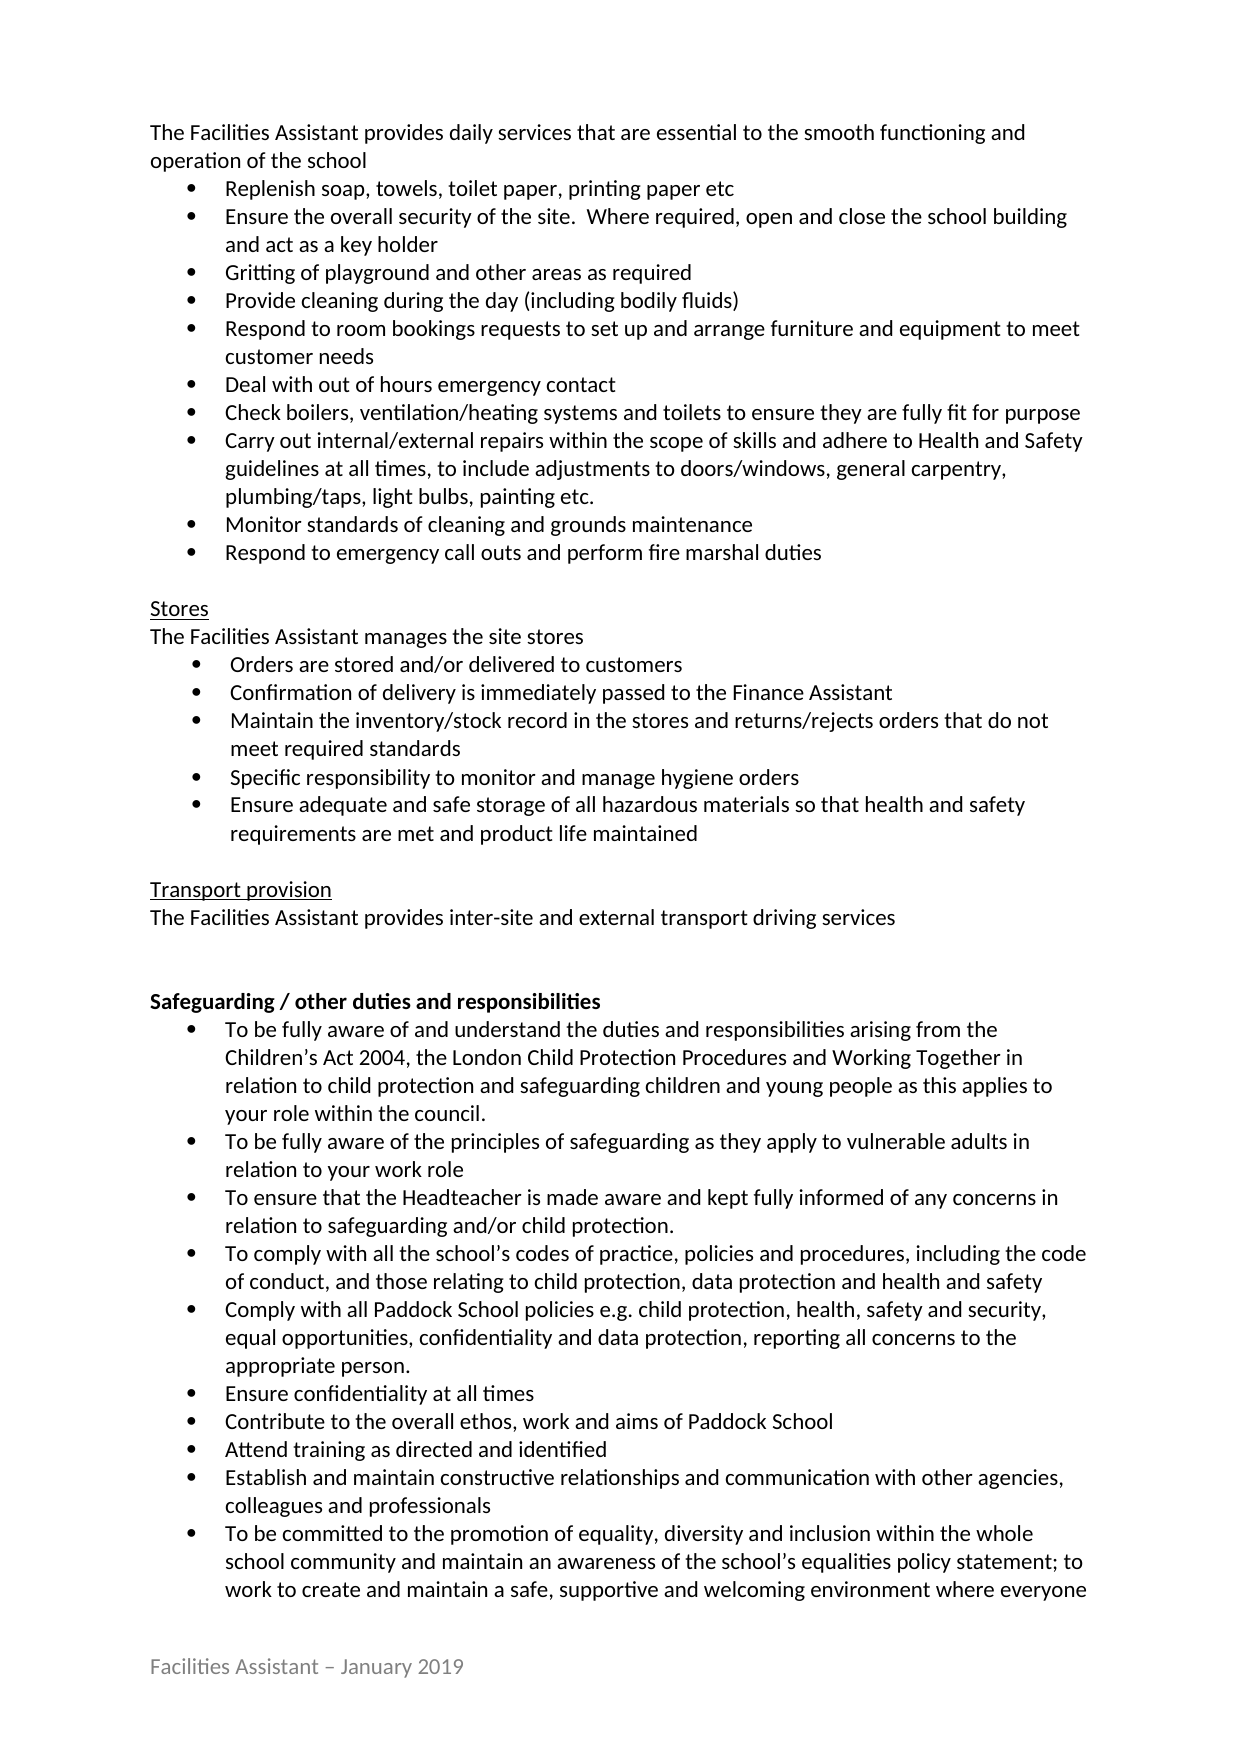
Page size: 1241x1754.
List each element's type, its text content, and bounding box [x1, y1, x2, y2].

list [187, 1519, 1090, 1603]
list Check boilers, ventilation/heating systems and toilets to ensure they are fully fit for purpose [187, 398, 1090, 426]
list Replenish soap, towels, toilet paper, printing paper etc [187, 174, 1090, 202]
list Comply with all Paddock School policies e.g. child protection, health, safety and security, equal opportunities, confidentiality and data protection, reporting all concerns to the appropriate person. [187, 1295, 1090, 1379]
list Monitor standards of cleaning and grounds maintenance [187, 510, 1090, 538]
list Confirmation of delivery is immediately passed to the Finance Assistant [192, 678, 1090, 707]
text The Facilities Assistant manages the site stores [150, 622, 1090, 651]
list Attend training as directed and identified [187, 1435, 1090, 1463]
list Provide cleaning during the day (including bodily fluids) [187, 286, 1090, 314]
list Gritting of playground and other areas as required [187, 258, 1090, 286]
list Carry out internal/external repairs within the scope of skills and adhere to Health and Safety guidelines at all times, to include adjustments to doors/windows, general carpentry, plumbing/taps, light bulbs, painting etc. [187, 426, 1090, 510]
text The Facilities Assistant provides daily services that are essential to the smooth functioning and operation of the school [150, 118, 1090, 174]
list Respond to room bookings requests to set up and arrange furniture and equipment to meet customer needs [187, 314, 1090, 370]
list To comply with all the school’s codes of practice, policies and procedures, including the code of conduct, and those relating to child protection, data protection and health and safety [187, 1239, 1090, 1295]
list Establish and maintain constructive relationships and communication with other agencies, colleagues and professionals [187, 1463, 1090, 1519]
list Ensure the overall security of the site. Where required, open and close the school building and act as a key holder [187, 202, 1090, 258]
list Contribute to the overall ethos, work and aims of Paddock School [187, 1407, 1090, 1435]
list Maintain the inventory/stock record in the stores and returns/rejects orders that do not meet required standards [192, 707, 1090, 763]
list Orders are stored and/or delivered to customers [192, 651, 1090, 678]
text The Facilities Assistant provides inter-site and external transport driving services [150, 903, 1090, 931]
list Ensure adequate and safe storage of all hazardous materials so that health and safety requirements are met and product life maintained [192, 791, 1090, 847]
text Stores [150, 594, 1090, 622]
list Deal with out of hours emergency contact [187, 370, 1090, 398]
text Transport provision [150, 875, 1090, 903]
text Safeguarding / other duties and responsibilities [150, 987, 1090, 1015]
list To ensure that the Headteacher is made aware and kept fully informed of any concerns in relation to safeguarding and/or child protection. [187, 1183, 1090, 1239]
list Specific responsibility to monitor and manage hygiene orders [192, 763, 1090, 791]
list Respond to emergency call outs and perform fire marshal duties [187, 538, 1090, 566]
list Ensure confidentiality at all times [187, 1379, 1090, 1407]
list To be fully aware of the principles of safeguarding as they apply to vulnerable adults in relation to your work role [187, 1127, 1090, 1183]
list To be fully aware of and understand the duties and responsibilities arising from the Children’s Act 2004, the London Child Protection Procedures and Working Together in relation to child protection and safeguarding children and young people as this applies to your role within the council. [187, 1015, 1090, 1127]
